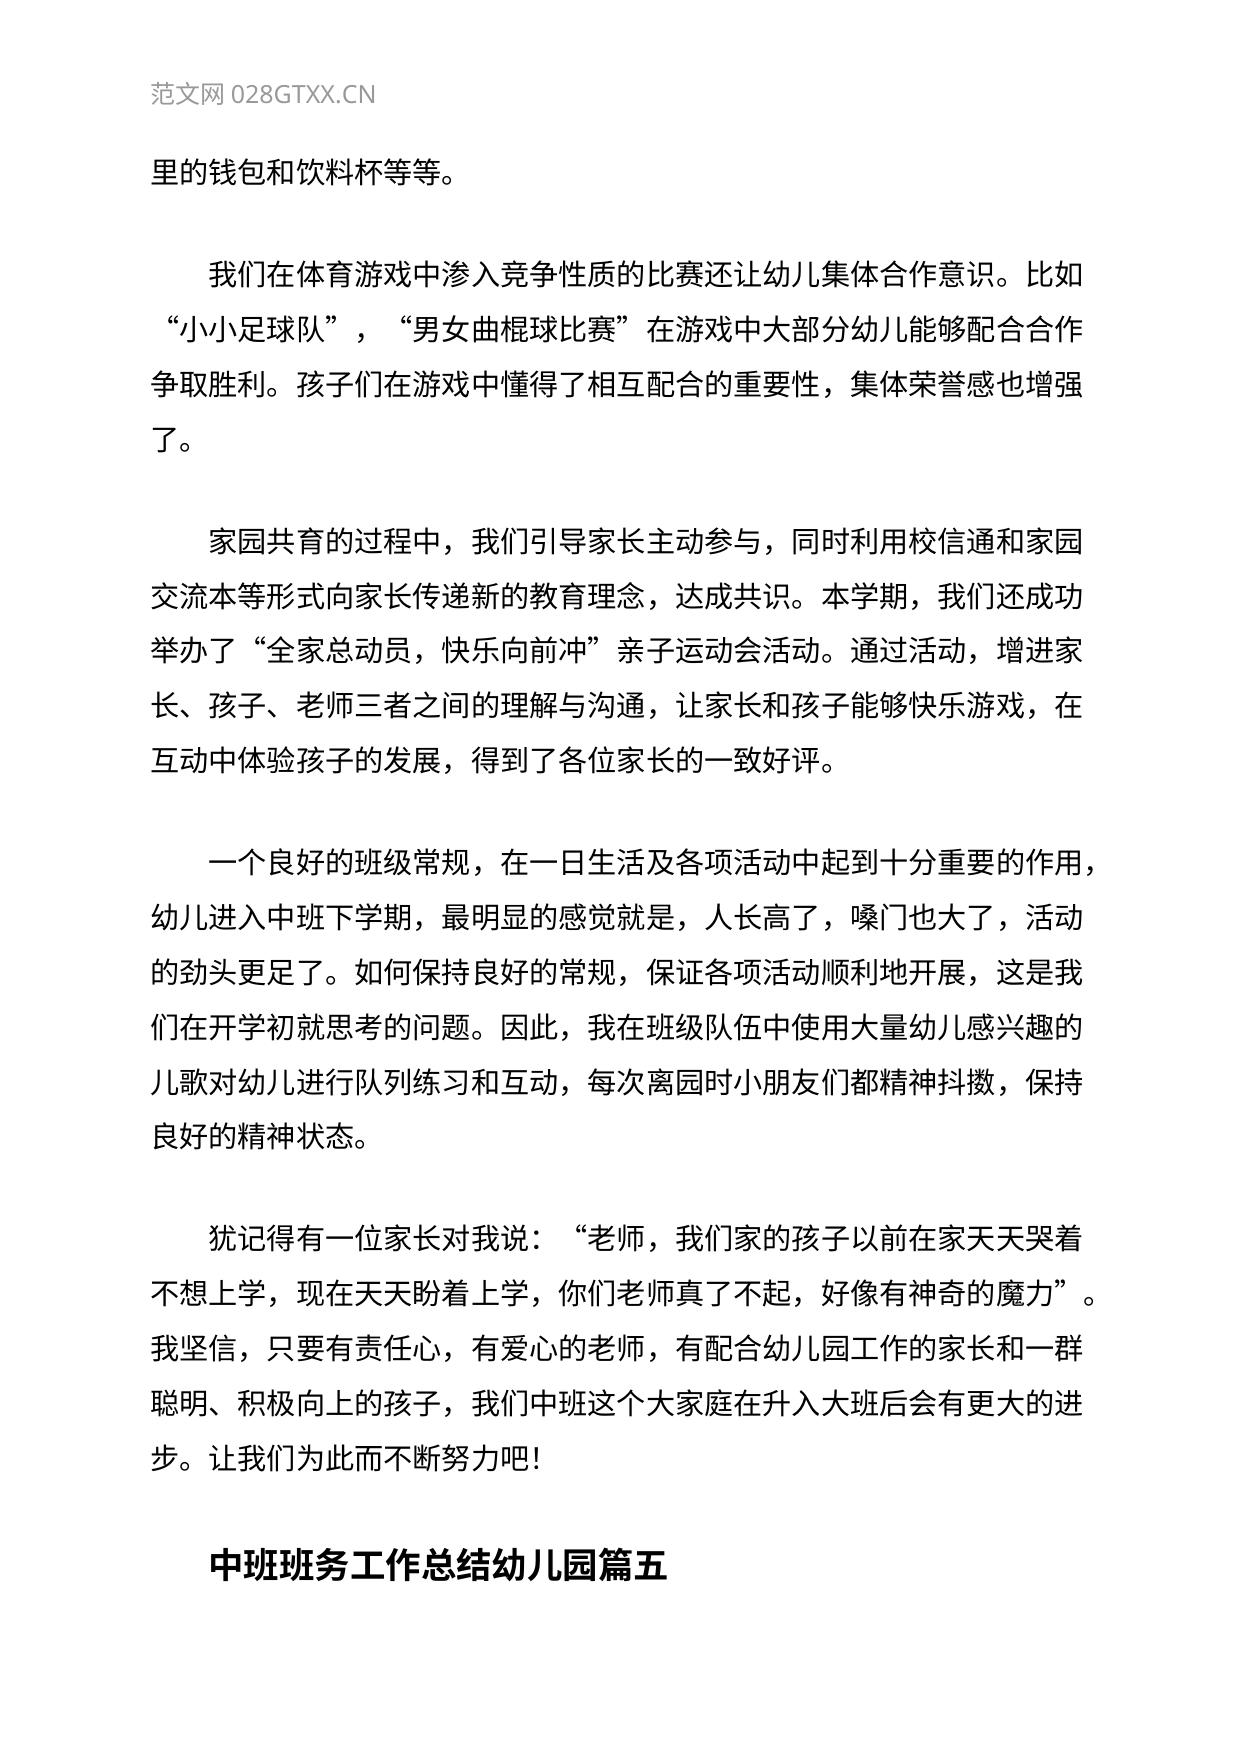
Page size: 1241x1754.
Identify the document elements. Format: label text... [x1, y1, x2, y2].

text 中班班务工作总结幼儿园篇五 [150, 1537, 1090, 1588]
text 犹记得有一位家长对我说：“老师，我们家的孩子以前在家天天哭着不想上学，现在天天盼着上学，你们老师真了不起，好像有神奇的魔力”。我坚信，只要有责任心，有爱心的老师，有配合幼儿园工作的家长和一群聪明、积极向上的孩子，我们中班这个大家庭在升入大班后会有更大的进步。让我们为此而不断努力吧！ [150, 1216, 1090, 1478]
text 我们在体育游戏中渗入竞争性质的比赛还让幼儿集体合作意识。比如“小小足球队”，“男女曲棍球比赛”在游戏中大部分幼儿能够配合合作争取胜利。孩子们在游戏中懂得了相互配合的重要性，集体荣誉感也增强了。 [150, 252, 1090, 459]
text 家园共育的过程中，我们引导家长主动参与，同时利用校信通和家园交流本等形式向家长传递新的教育理念，达成共识。本学期，我们还成功举办了“全家总动员，快乐向前冲”亲子运动会活动。通过活动，增进家长、孩子、老师三者之间的理解与沟通，让家长和孩子能够快乐游戏，在互动中体验孩子的发展，得到了各位家长的一致好评。 [150, 518, 1090, 780]
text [150, 150, 1090, 192]
text 一个良好的班级常规，在一日生活及各项活动中起到十分重要的作用，幼儿进入中班下学期，最明显的感觉就是，人长高了，嗓门也大了，活动的劲头更足了。如何保持良好的常规，保证各项活动顺利地开展，这是我们在开学初就思考的问题。因此，我在班级队伍中使用大量幼儿感兴趣的儿歌对幼儿进行队列练习和互动，每次离园时小朋友们都精神抖擞，保持良好的精神状态。 [150, 839, 1090, 1156]
